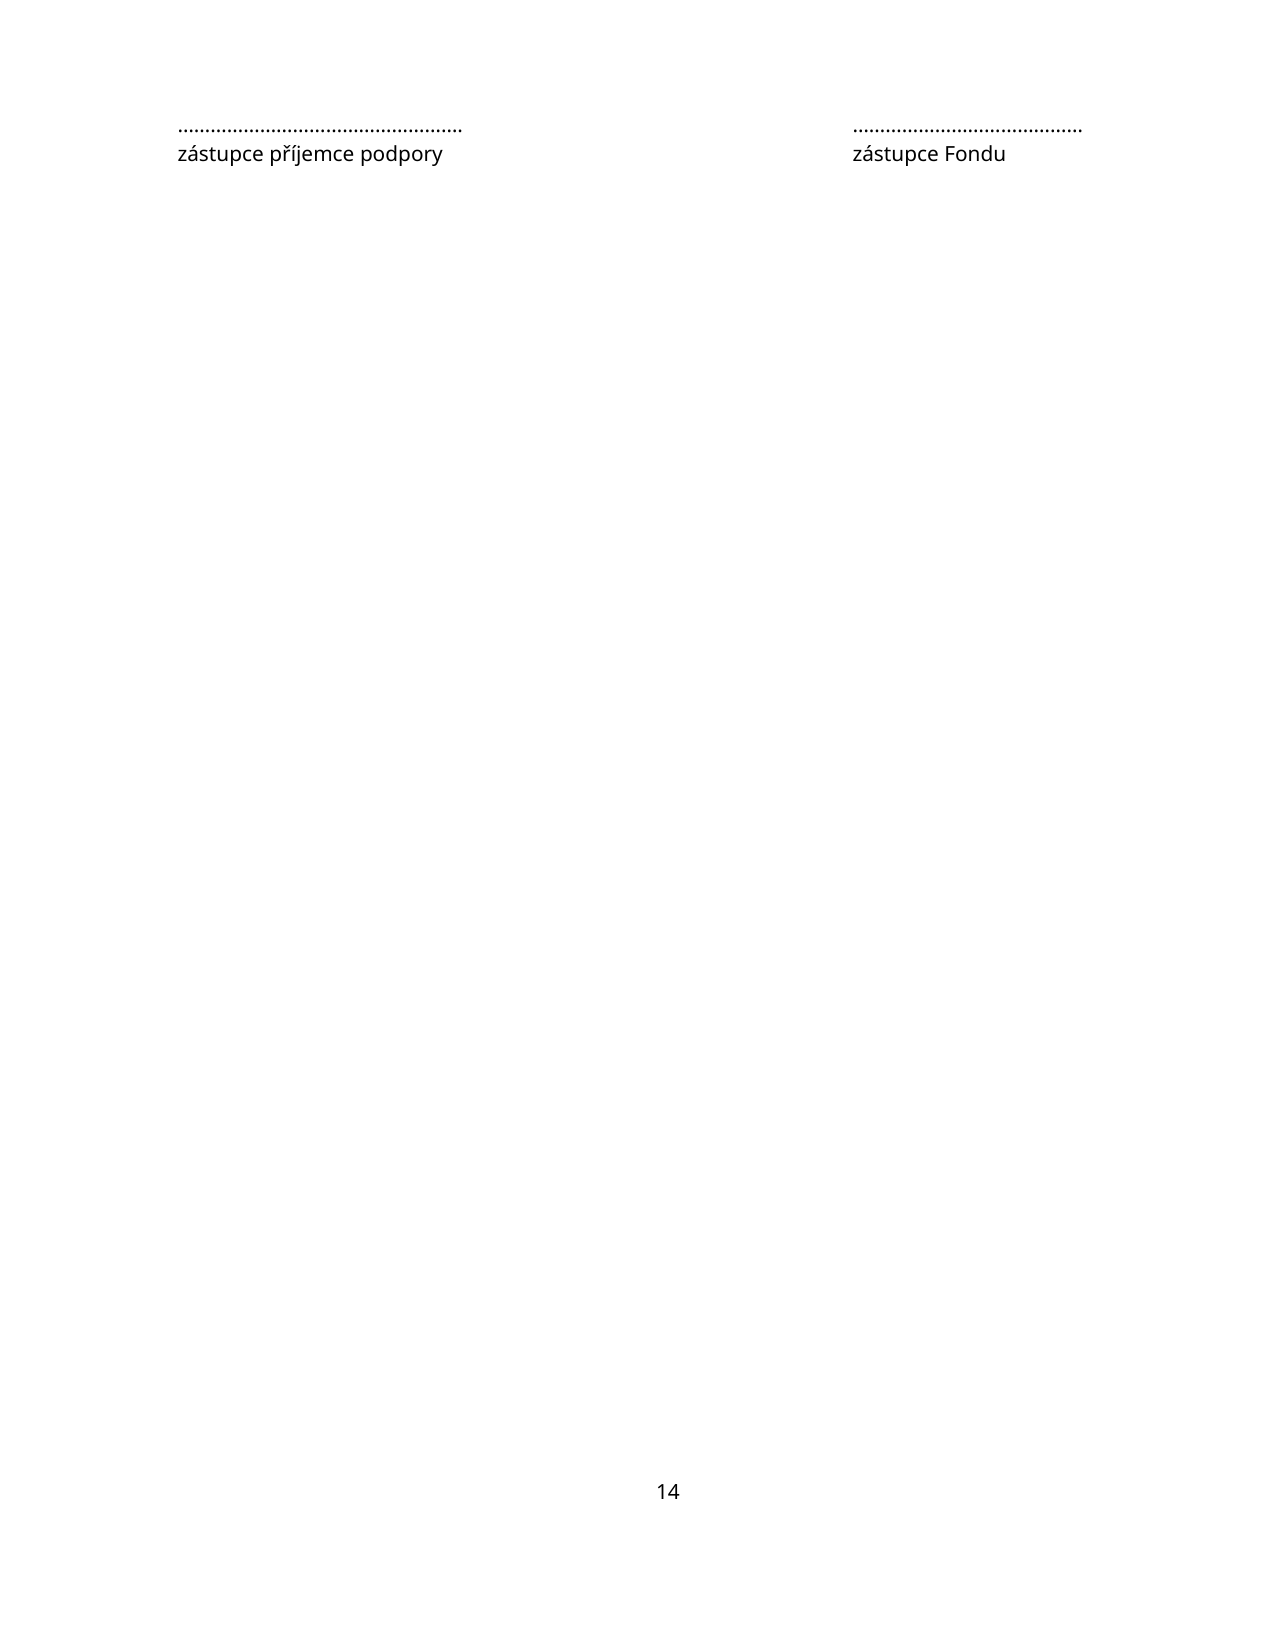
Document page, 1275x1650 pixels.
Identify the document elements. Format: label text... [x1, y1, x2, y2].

text zástupce příjemce podpory zástupce Fondu [177, 139, 1169, 167]
text ……………………………………………. …………………………………… [177, 110, 1169, 139]
